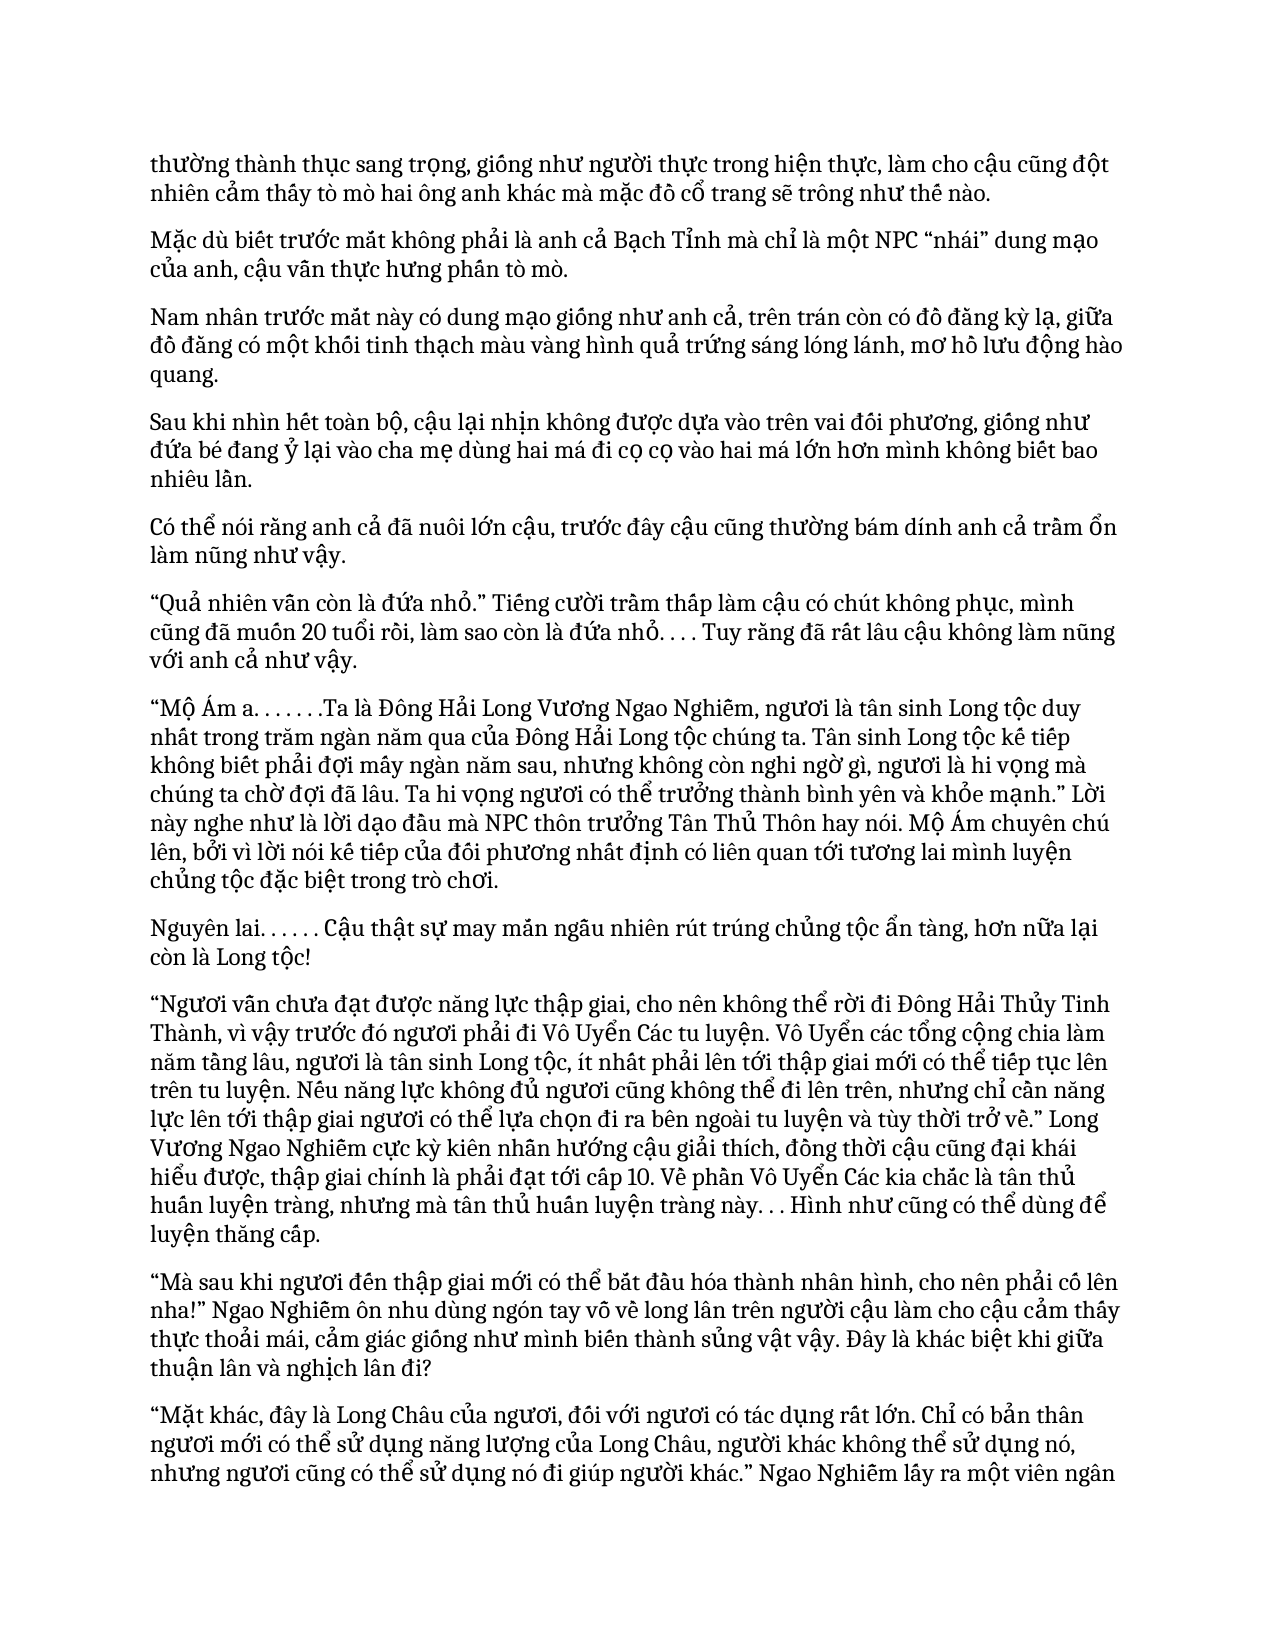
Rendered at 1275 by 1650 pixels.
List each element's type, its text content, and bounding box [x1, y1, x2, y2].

text “Mà sau khi ngươi đến thập giai mới có thể bắt đầu hóa thành nhân hình, cho nên phải cố lên nha!” Ngao Nghiễm ôn nhu dùng ngón tay vỗ về long lân trên người cậu làm cho cậu cảm thấy thực thoải mái, cảm giác giống như mình biến thành sủng vật vậy. Đây là khác biệt khi giữa thuận lân và nghịch lân đi? [150, 1267, 1125, 1382]
text Mặc dù biết trước mắt không phải là anh cả Bạch Tỉnh mà chỉ là một NPC “nhái” dung mạo của anh, cậu vẫn thực hưng phấn tò mò. [150, 226, 1125, 284]
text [150, 150, 1125, 207]
text “Mộ Ám a. . . . . . .Ta là Đông Hải Long Vương Ngao Nghiễm, ngươi là tân sinh Long tộc duy nhất trong trăm ngàn năm qua của Đông Hải Long tộc chúng ta. Tân sinh Long tộc kế tiếp không biết phải đợi mấy ngàn năm sau, nhưng không còn nghi ngờ gì, ngươi là hi vọng mà chúng ta chờ đợi đã lâu. Ta hi vọng ngươi có thể trưởng thành bình yên và khỏe mạnh.” Lời này nghe như là lời dạo đầu mà NPC thôn trưởng Tân Thủ Thôn hay nói. Mộ Ám chuyên chú lên, bởi vì lời nói kế tiếp của đối phương nhất định có liên quan tới tương lai mình luyện chủng tộc đặc biệt trong trò chơi. [150, 694, 1125, 895]
text Có thể nói rằng anh cả đã nuôi lớn cậu, trước đây cậu cũng thường bám dính anh cả trầm ổn làm nũng như vậy. [150, 512, 1125, 570]
text “Quả nhiên vẫn còn là đứa nhỏ.” Tiếng cười trầm thấp làm cậu có chút không phục, mình cũng đã muốn 20 tuổi rồi, làm sao còn là đứa nhỏ. . . . Tuy rằng đã rất lâu cậu không làm nũng với anh cả như vậy. [150, 589, 1125, 675]
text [150, 1401, 1125, 1487]
text “Ngươi vẫn chưa đạt được năng lực thập giai, cho nên không thể rời đi Đông Hải Thủy Tinh Thành, vì vậy trước đó ngươi phải đi Vô Uyển Các tu luyện. Vô Uyển các tổng cộng chia làm năm tầng lâu, ngươi là tân sinh Long tộc, ít nhất phải lên tới thập giai mới có thể tiếp tục lên trên tu luyện. Nếu năng lực không đủ ngươi cũng không thể đi lên trên, nhưng chỉ cần năng lực lên tới thập giai ngươi có thể lựa chọn đi ra bên ngoài tu luyện và tùy thời trở về.” Long Vương Ngao Nghiễm cực kỳ kiên nhẫn hướng cậu giải thích, đồng thời cậu cũng đại khái hiểu được, thập giai chính là phải đạt tới cấp 10. Về phần Vô Uyển Các kia chắc là tân thủ huấn luyện tràng, nhưng mà tân thủ huấn luyện tràng này. . . Hình như cũng có thể dùng để luyện thăng cấp. [150, 990, 1125, 1249]
text Sau khi nhìn hết toàn bộ, cậu lại nhịn không được dựa vào trên vai đối phương, giống như đứa bé đang ỷ lại vào cha mẹ dùng hai má đi cọ cọ vào hai má lớn hơn mình không biết bao nhiêu lần. [150, 407, 1125, 494]
text Nguyên lai. . . . . . Cậu thật sự may mắn ngẫu nhiên rút trúng chủng tộc ẩn tàng, hơn nữa lại còn là Long tộc! [150, 914, 1125, 971]
text Nam nhân trước mắt này có dung mạo giống như anh cả, trên trán còn có đồ đằng kỳ lạ, giữa đồ đằng có một khối tinh thạch màu vàng hình quả trứng sáng lóng lánh, mơ hồ lưu động hào quang. [150, 302, 1125, 389]
